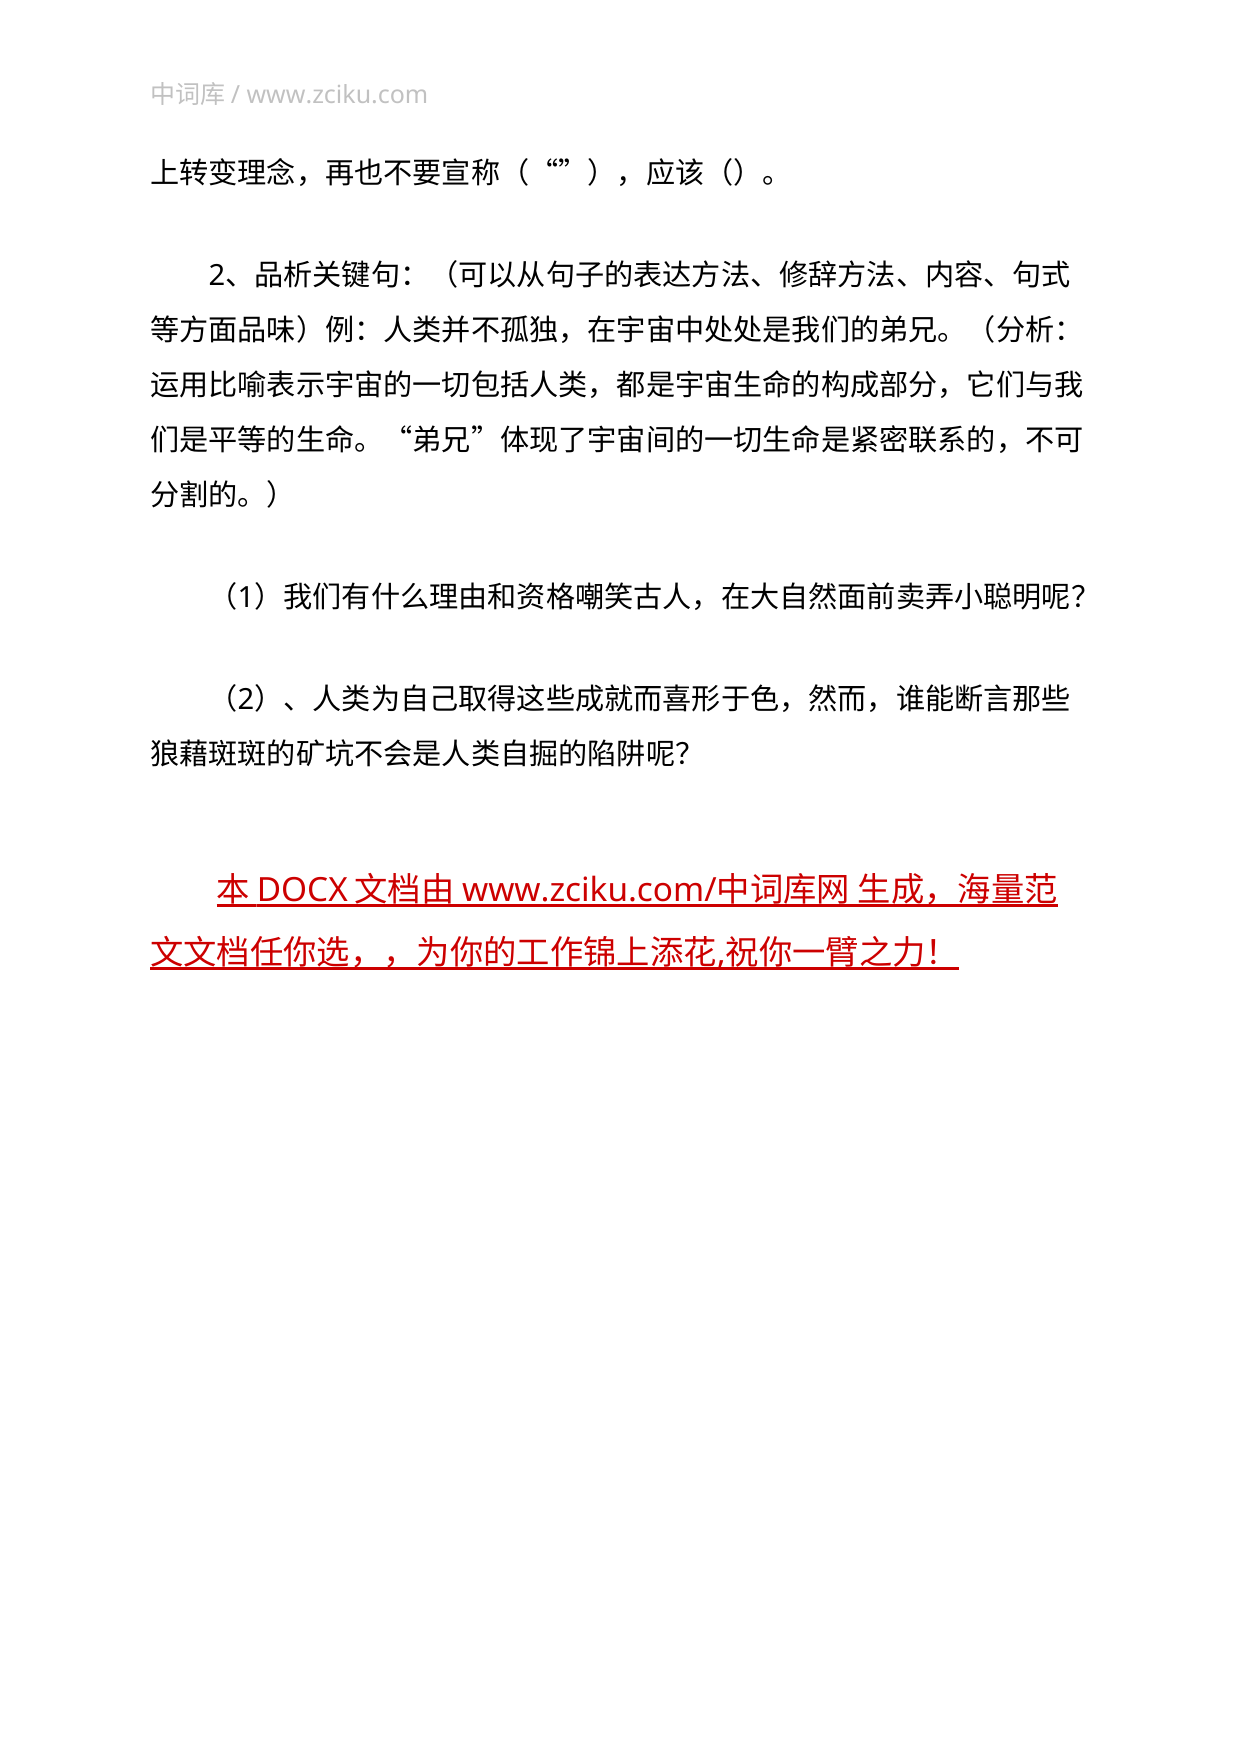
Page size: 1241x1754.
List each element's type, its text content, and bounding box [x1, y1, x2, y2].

text （2）、人类为自己取得这些成就而喜形于色，然而，谁能断言那些狼藉斑斑的矿坑不会是人类自掘的陷阱呢？ [150, 675, 1090, 772]
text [150, 150, 1090, 192]
text 本DOCX文档由 www.zciku.com/中词库网 生成，海量范文文档任你选，，为你的工作锦上添花,祝你一臂之力！ [150, 863, 1090, 974]
text （1）我们有什么理由和资格嘲笑古人，在大自然面前卖弄小聪明呢？ [150, 573, 1090, 616]
text 2、品析关键句：（可以从句子的表达方法、修辞方法、内容、句式等方面品味）例：人类并不孤独，在宇宙中处处是我们的弟兄。（分析：运用比喻表示宇宙的一切包括人类，都是宇宙生命的构成部分，它们与我们是平等的生命。“弟兄”体现了宇宙间的一切生命是紧密联系的，不可分割的。） [150, 252, 1090, 514]
